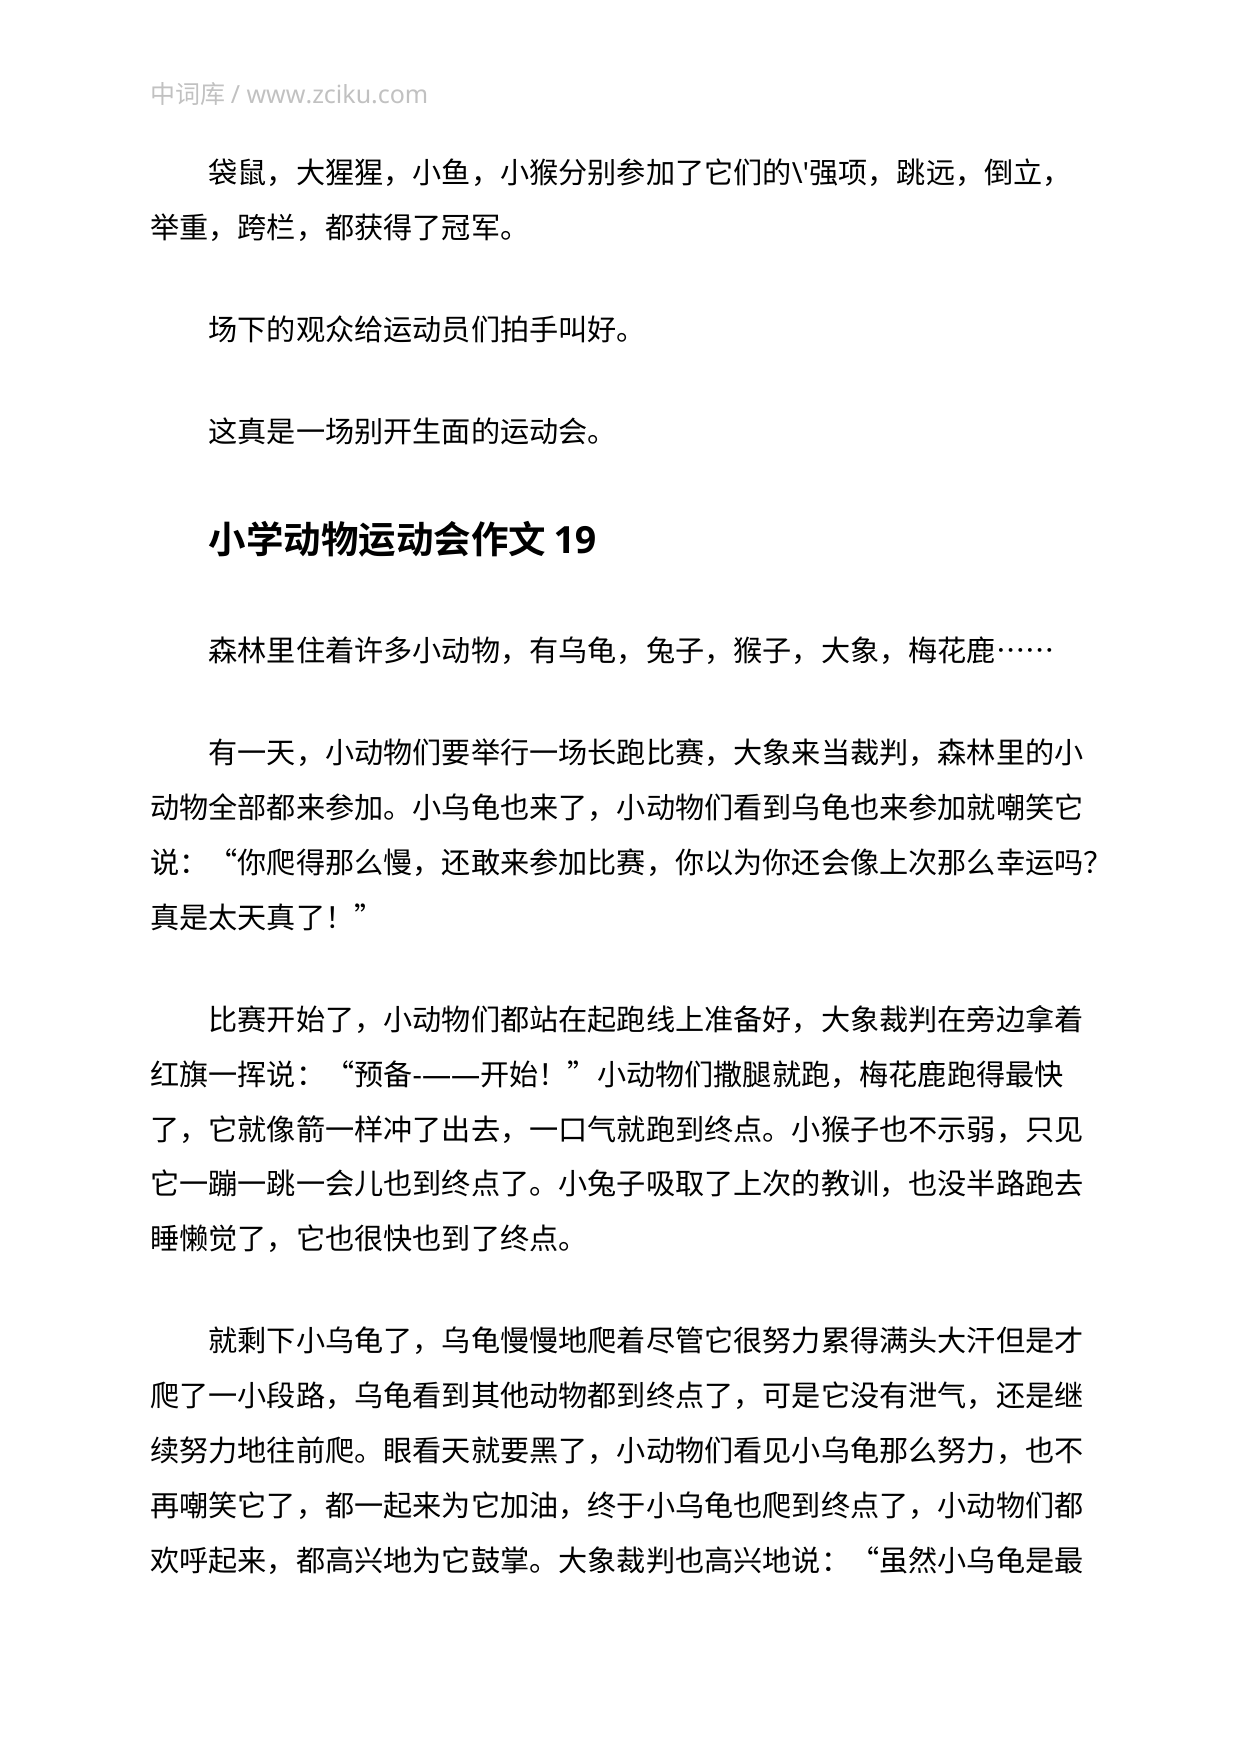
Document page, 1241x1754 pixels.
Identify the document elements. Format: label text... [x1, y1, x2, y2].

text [150, 1318, 1090, 1579]
text 比赛开始了，小动物们都站在起跑线上准备好，大象裁判在旁边拿着红旗一挥说：“预备-——开始！”小动物们撒腿就跑，梅花鹿跑得最快了，它就像箭一样冲了出去，一口气就跑到终点。小猴子也不示弱，只见它一蹦一跳一会儿也到终点了。小兔子吸取了上次的教训，也没半路跑去睡懒觉了，它也很快也到了终点。 [150, 996, 1090, 1258]
text 袋鼠，大猩猩，小鱼，小猴分别参加了它们的\'强项，跳远，倒立，举重，跨栏，都获得了冠军。 [150, 150, 1090, 247]
text 有一天，小动物们要举行一场长跑比赛，大象来当裁判，森林里的小动物全部都来参加。小乌龟也来了，小动物们看到乌龟也来参加就嘲笑它说：“你爬得那么慢，还敢来参加比赛，你以为你还会像上次那么幸运吗？真是太天真了！” [150, 730, 1090, 937]
text 场下的观众给运动员们拍手叫好。 [150, 307, 1090, 349]
text 这真是一场别开生面的运动会。 [150, 408, 1090, 451]
text 森林里住着许多小动物，有乌龟，兔子，猴子，大象，梅花鹿…… [150, 628, 1090, 670]
text 小学动物运动会作文19 [150, 510, 1090, 565]
